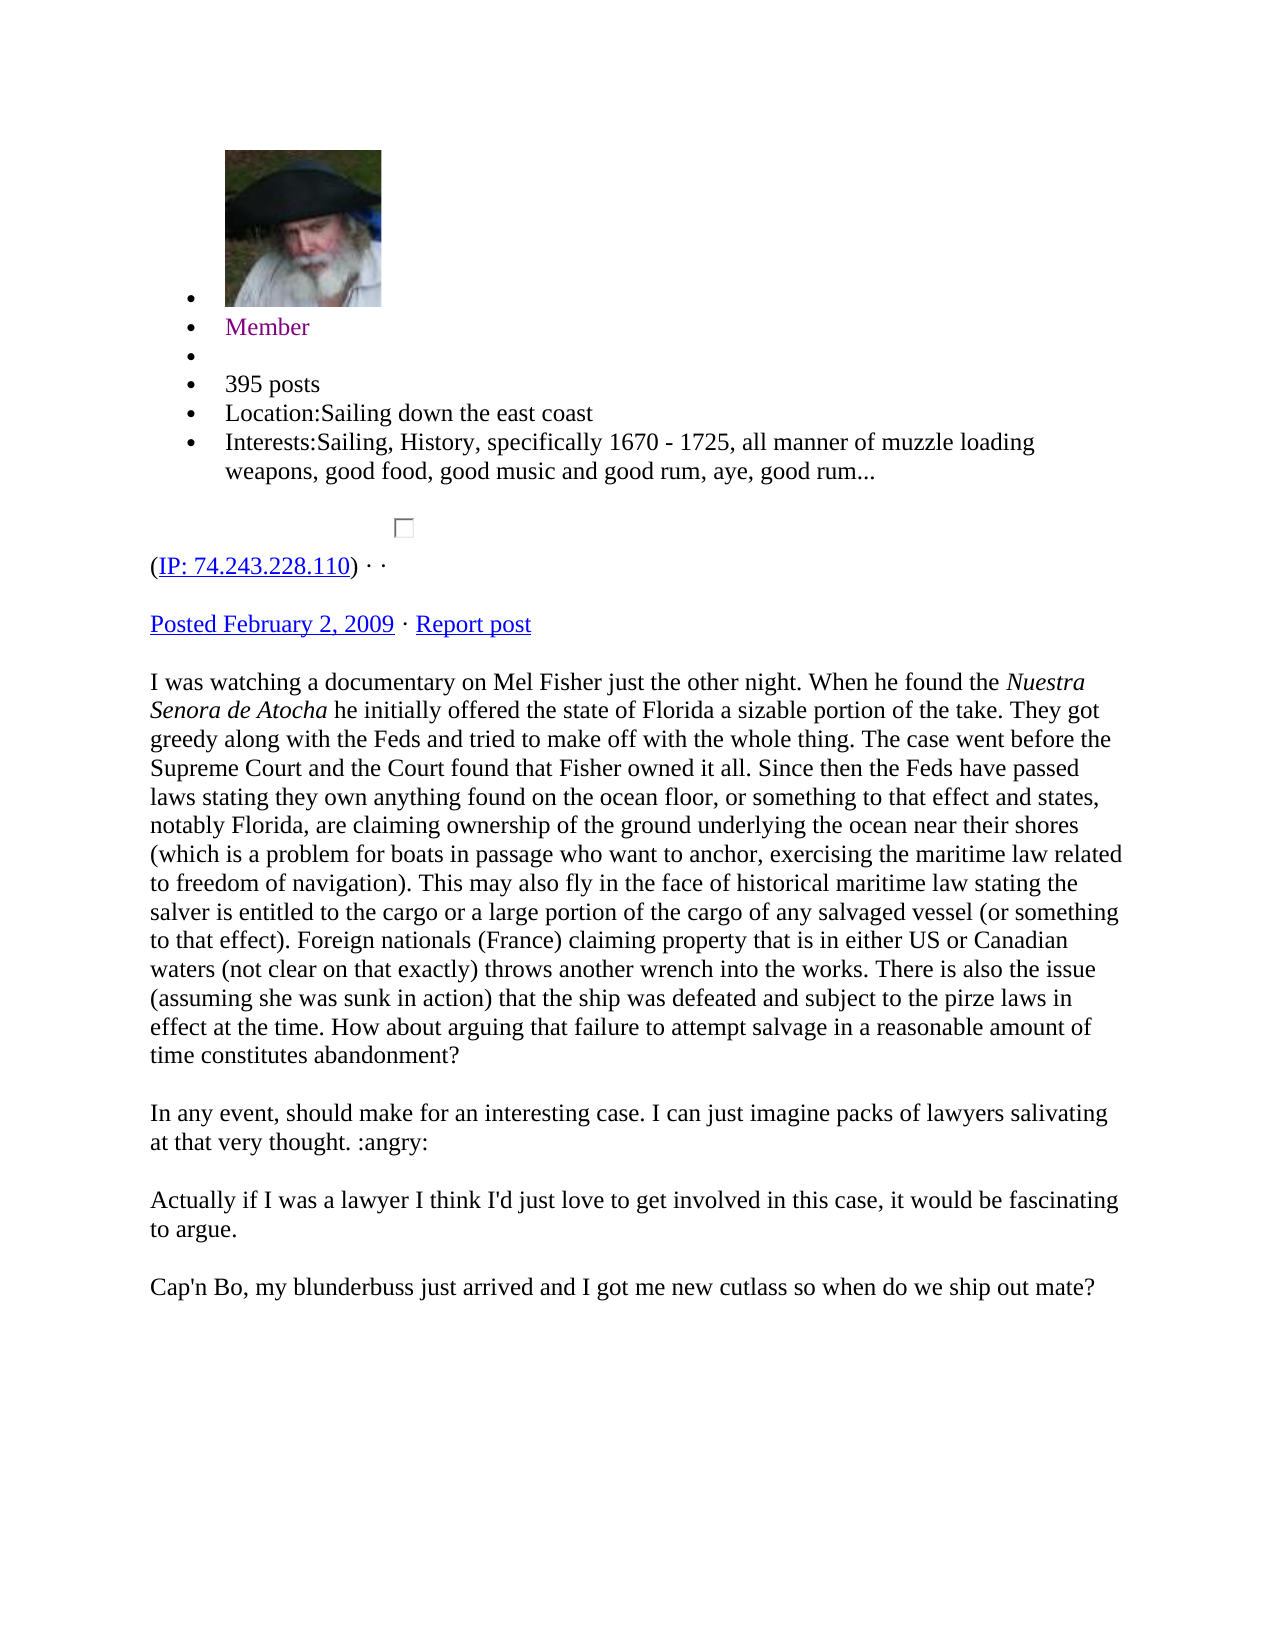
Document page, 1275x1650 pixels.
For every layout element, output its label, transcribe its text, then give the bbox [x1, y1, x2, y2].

text (IP: 74.243.228.110) · · [150, 514, 1125, 579]
list Member [187, 312, 1125, 341]
list Location:Sailing down the east coast [187, 398, 1125, 427]
text Cap'n Bo, my blunderbuss just arrived and I got me new cutlass so when do we ship out mate? [150, 1272, 1125, 1300]
list 395 posts [187, 369, 1125, 398]
text In any event, should make for an interesting case. I can just imagine packs of lawyers salivating at that very thought. :angry: [150, 1098, 1125, 1156]
text I was watching a documentary on Mel Fisher just the other night. When he found the Nuestra Senora de Atocha he initially offered the state of Florida a sizable portion of the take. They got greedy along with the Feds and tried to make off with the whole thing. The case went before the Supreme Court and the Court found that Fisher owned it all. Since then the Feds have passed laws stating they own anything found on the ocean floor, or something to that effect and states, notably Florida, are claiming ownership of the ground underlying the ocean near their shores (which is a problem for boats in passage who want to anchor, exercising the maritime law related to freedom of navigation). This may also fly in the face of historical maritime law stating the salver is entitled to the cargo or a large portion of the cargo of any salvaged vessel (or something to that effect). Foreign nationals (France) claiming property that is in either US or Canadian waters (not clear on that exactly) throws another wrench into the works. There is also the issue (assuming she was sunk in action) that the ship was defeated and subject to the pirze laws in effect at the time. How about arguing that failure to attempt salvage in a reasonable amount of time constitutes abandonment? [150, 667, 1125, 1069]
text Actually if I was a lawyer I think I'd just love to get involved in this case, it would be fascinating to argue. [150, 1185, 1125, 1242]
list Interests:Sailing, History, specifically 1670 - 1725, all manner of muzzle loading weapons, good food, good music and good rum, aye, good rum... [187, 427, 1125, 484]
picture [225, 150, 382, 307]
text Posted February 2, 2009 · Report post [150, 609, 1125, 637]
